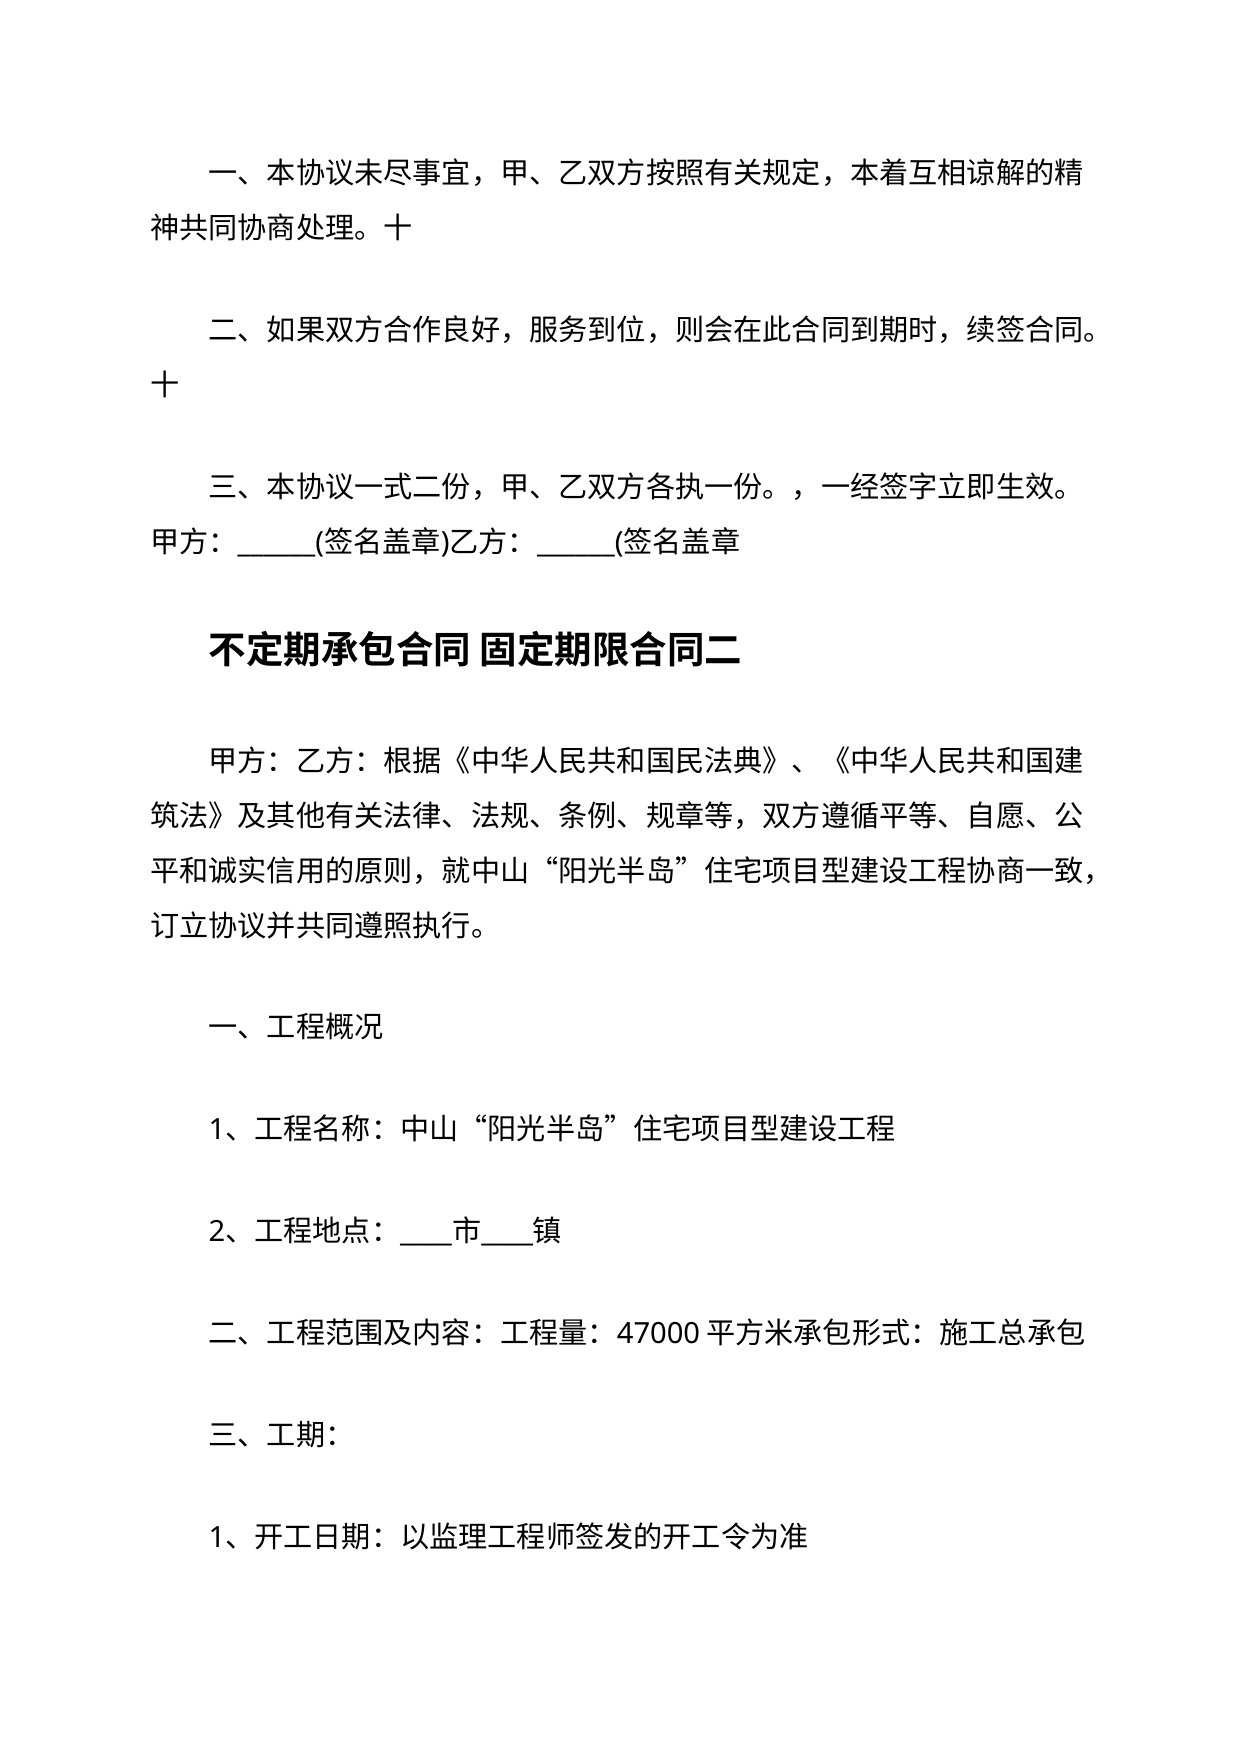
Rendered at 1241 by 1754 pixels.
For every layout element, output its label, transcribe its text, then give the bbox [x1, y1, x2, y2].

text 不定期承包合同 固定期限合同二 [150, 620, 1090, 674]
text 二、工程范围及内容：工程量：47000平方米承包形式：施工总承包 [150, 1310, 1090, 1352]
text 三、工期： [150, 1412, 1090, 1454]
text 二、如果双方合作良好，服务到位，则会在此合同到期时，续签合同。十 [150, 307, 1090, 404]
text 1、工程名称：中山“阳光半岛”住宅项目型建设工程 [150, 1106, 1090, 1148]
text 1、开工日期：以监理工程师签发的开工令为准 [150, 1513, 1090, 1556]
text 甲方：乙方：根据《中华人民共和国民法典》、《中华人民共和国建筑法》及其他有关法律、法规、条例、规章等，双方遵循平等、自愿、公平和诚实信用的原则，就中山“阳光半岛”住宅项目型建设工程协商一致，订立协议并共同遵照执行。 [150, 738, 1090, 944]
text 一、本协议未尽事宜，甲、乙双方按照有关规定，本着互相谅解的精神共同协商处理。十 [150, 150, 1090, 247]
text 2、工程地点：____市____镇 [150, 1208, 1090, 1250]
text 一、工程概况 [150, 1004, 1090, 1046]
text 三、本协议一式二份，甲、乙双方各执一份。，一经签字立即生效。甲方：______(签名盖章)乙方：______(签名盖章 [150, 463, 1090, 561]
